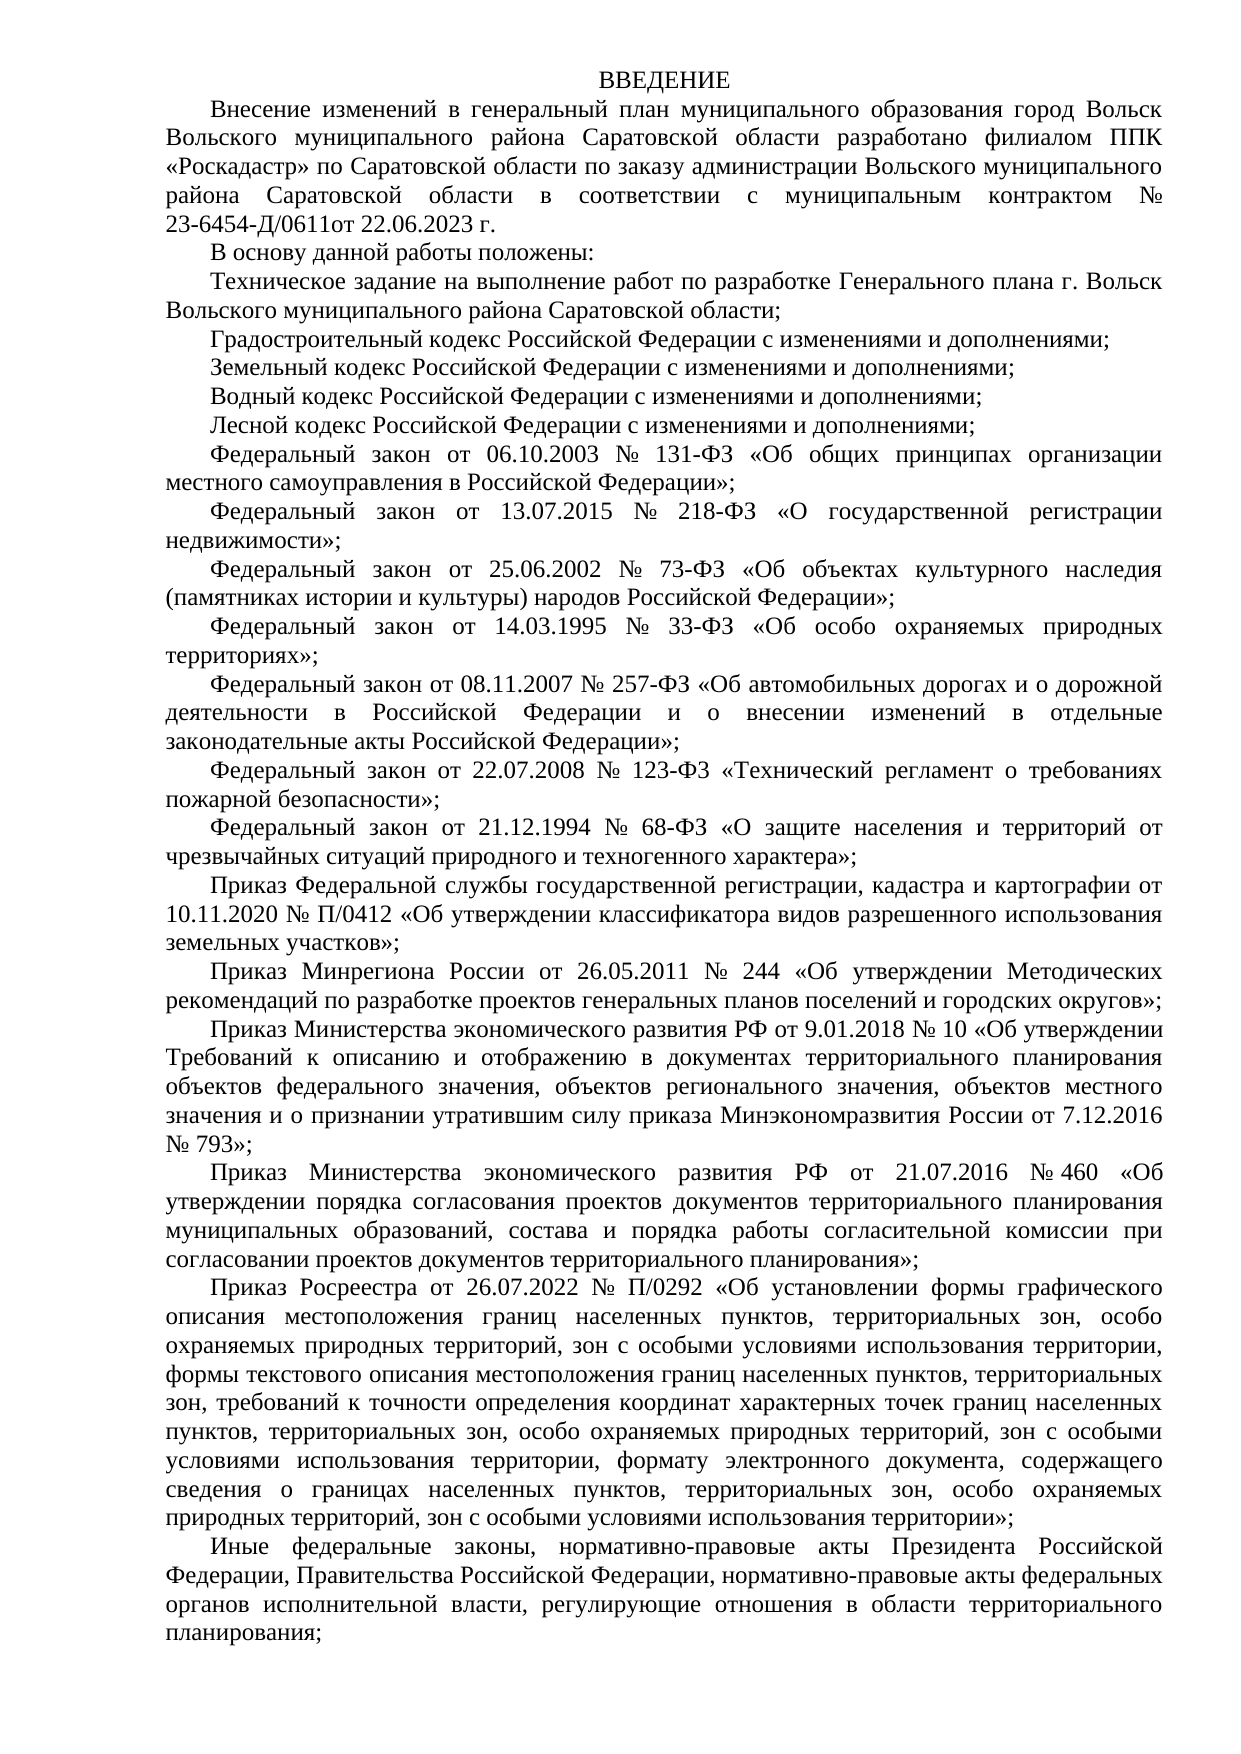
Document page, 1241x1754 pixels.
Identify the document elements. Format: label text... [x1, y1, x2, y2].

text Федеральный закон от 06.10.2003 № 131-ФЗ «Об общих принципах организации местного самоуправления в Российской Федерации»; [165, 439, 1163, 496]
text Внесение изменений в генеральный план муниципального образования город Вольск Вольского муниципального района Саратовской области разработано филиалом ППК «Роскадастр» по Саратовской области по заказу администрации Вольского муниципального района Саратовской области в соответствии с муниципальным контрактом № 23-6454-Д/0611от 22.06.2023 г. [165, 94, 1163, 237]
text Техническое задание на выполнение работ по разработке Генерального плана г. Вольск Вольского муниципального района Саратовской области; [165, 266, 1163, 324]
text Федеральный закон от 13.07.2015 № 218-ФЗ «О государственной регистрации недвижимости»; [165, 496, 1163, 554]
text Приказ Министерства экономического развития РФ от 9.01.2018 № 10 «Об утверждении Требований к описанию и отображению в документах территориального планирования объектов федерального значения, объектов регионального значения, объектов местного значения и о признании утратившим силу приказа Минэкономразвития России от 7.12.2016 № 793»; [165, 1014, 1163, 1157]
text Федеральный закон от 22.07.2008 № 123-Ф3 «Технический регламент о требованиях пожарной безопасности»; [165, 755, 1163, 812]
text ВВЕДЕНИЕ [165, 65, 1163, 94]
text Приказ Росреестра от 26.07.2022 № П/0292 «Об установлении формы графического описания местоположения границ населенных пунктов, территориальных зон, особо охраняемых природных территорий, зон с особыми условиями использования территории, формы текстового описания местоположения границ населенных пунктов, территориальных зон, требований к точности определения координат характерных точек границ населенных пунктов, территориальных зон, особо охраняемых природных территорий, зон с особыми условиями использования территории, формату электронного документа, содержащего сведения о границах населенных пунктов, территориальных зон, особо охраняемых природных территорий, зон с особыми условиями использования территории»; [165, 1272, 1163, 1531]
text Федеральный закон от 14.03.1995 № 33-ФЗ «Об особо охраняемых природных территориях»; [165, 611, 1163, 669]
text Приказ Федеральной службы государственной регистрации, кадастра и картографии от 10.11.2020 № П/0412 «Об утверждении классификатора видов разрешенного использования земельных участков»; [165, 870, 1163, 956]
text Градостроительный кодекс Российской Федерации с изменениями и дополнениями; [165, 324, 1163, 352]
text Земельный кодекс Российской Федерации с изменениями и дополнениями; [165, 352, 1163, 381]
text Лесной кодекс Российской Федерации с изменениями и дополнениями; [165, 410, 1163, 439]
text Водный кодекс Российской Федерации с изменениями и дополнениями; [165, 381, 1163, 410]
text Приказ Минрегиона России от 26.05.2011 № 244 «Об утверждении Методических рекомендаций по разработке проектов генеральных планов поселений и городских округов»; [165, 956, 1163, 1014]
text Иные федеральные законы, нормативно-правовые акты Президента Российской Федерации, Правительства Российской Федерации, нормативно-правовые акты федеральных органов исполнительной власти, регулирующие отношения в области территориального планирования; [165, 1531, 1163, 1646]
text В основу данной работы положены: [165, 237, 1163, 266]
text Приказ Министерства экономического развития РФ от 21.07.2016 № 460 «Об утверждении порядка согласования проектов документов территориального планирования муниципальных образований, состава и порядка работы согласительной комиссии при согласовании проектов документов территориального планирования»; [165, 1157, 1163, 1272]
text Федеральный закон от 21.12.1994 № 68-ФЗ «О защите населения и территорий от чрезвычайных ситуаций природного и техногенного характера»; [165, 812, 1163, 870]
text Федеральный закон от 25.06.2002 № 73-ФЗ «Об объектах культурного наследия (памятниках истории и культуры) народов Российской Федерации»; [165, 554, 1163, 611]
text Федеральный закон от 08.11.2007 № 257-ФЗ «Об автомобильных дорогах и о дорожной деятельности в Российской Федерации и о внесении изменений в отдельные законодательные акты Российской Федерации»; [165, 669, 1163, 755]
